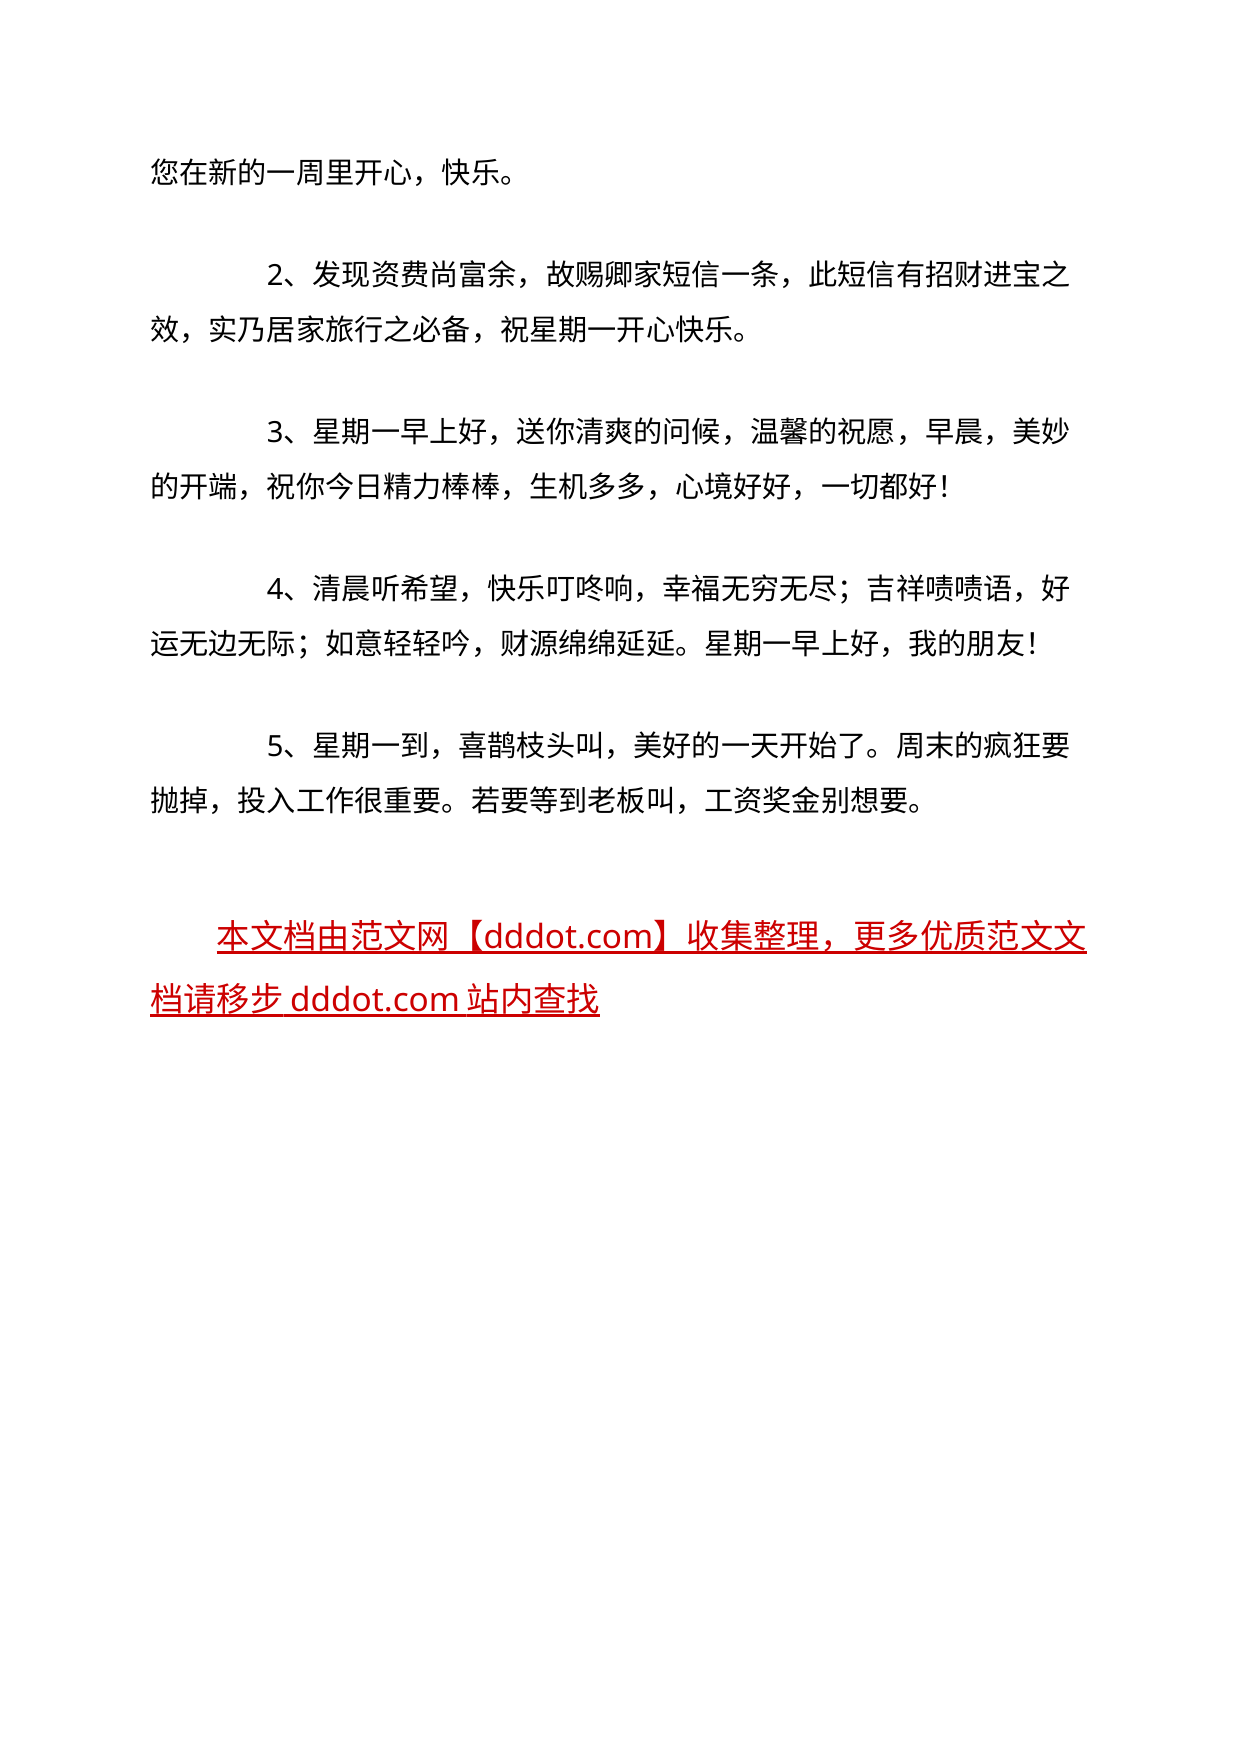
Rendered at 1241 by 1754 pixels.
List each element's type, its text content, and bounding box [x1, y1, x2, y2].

text 4、清晨听希望，快乐叮咚响，幸福无穷无尽；吉祥啧啧语，好运无边无际；如意轻轻吟，财源绵绵延延。星期一早上好，我的朋友！ [150, 565, 1090, 663]
text 5、星期一到，喜鹊枝头叫，美好的一天开始了。周末的疯狂要抛掉，投入工作很重要。若要等到老板叫，工资奖金别想要。 [150, 722, 1090, 819]
text 2、发现资费尚富余，故赐卿家短信一条，此短信有招财进宝之效，实乃居家旅行之必备，祝星期一开心快乐。 [150, 252, 1090, 349]
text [150, 150, 1090, 192]
text 3、星期一早上好，送你清爽的问候，温馨的祝愿，早晨，美妙的开端，祝你今日精力棒棒，生机多多，心境好好，一切都好！ [150, 408, 1090, 506]
text 本文档由范文网【dddot.com】收集整理，更多优质范文文档请移步dddot.com站内查找 [150, 910, 1090, 1021]
